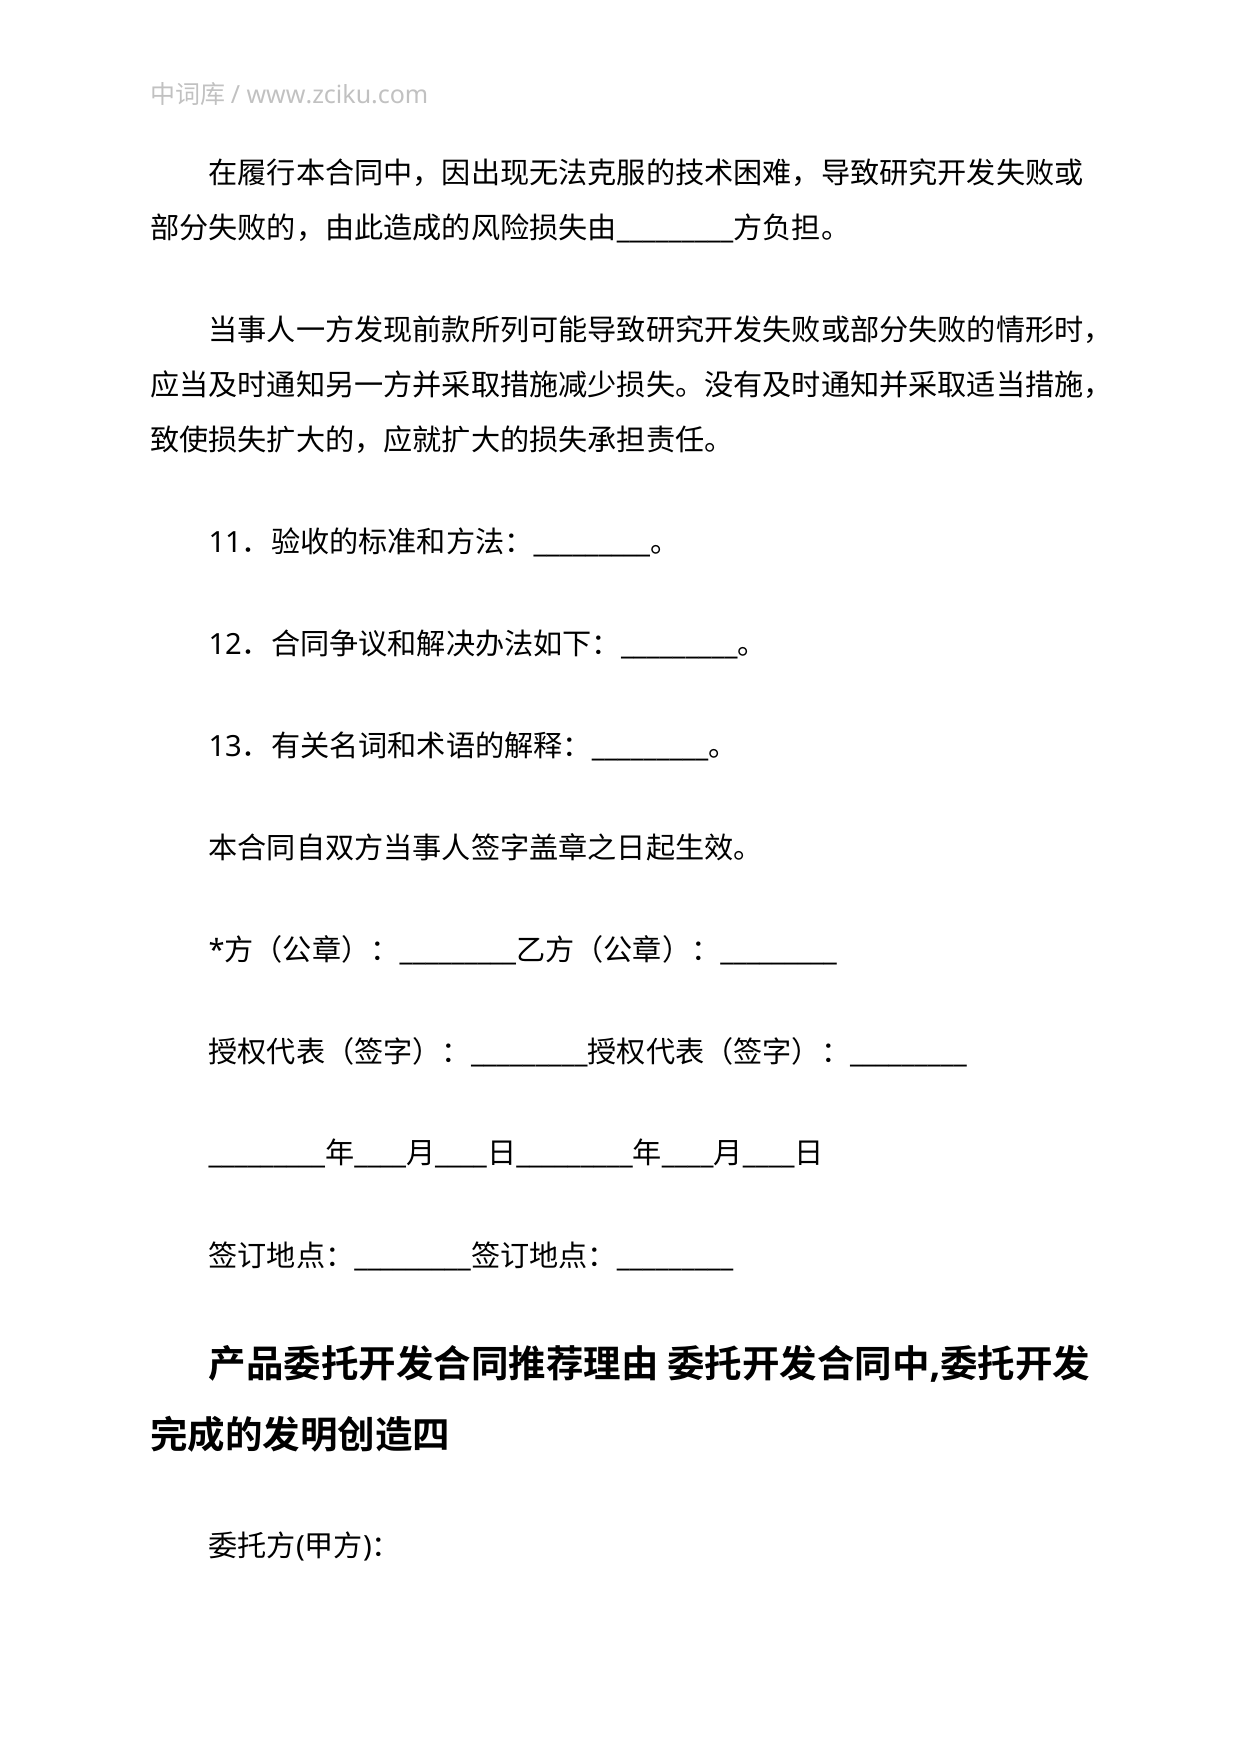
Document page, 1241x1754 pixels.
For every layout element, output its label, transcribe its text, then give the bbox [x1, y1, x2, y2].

text 本合同自双方当事人签字盖章之日起生效。 [150, 824, 1090, 867]
text *方（公章）：_________乙方（公章）：_________ [150, 926, 1090, 968]
text 产品委托开发合同推荐理由 委托开发合同中,委托开发完成的发明创造四 [150, 1334, 1090, 1459]
text 12．合同争议和解决办法如下：_________。 [150, 620, 1090, 663]
text 13．有关名词和术语的解释：_________。 [150, 722, 1090, 765]
text 当事人一方发现前款所列可能导致研究开发失败或部分失败的情形时，应当及时通知另一方并采取措施减少损失。没有及时通知并采取适当措施，致使损失扩大的，应就扩大的损失承担责任。 [150, 307, 1090, 459]
text 在履行本合同中，因出现无法克服的技术困难，导致研究开发失败或部分失败的，由此造成的风险损失由_________方负担。 [150, 150, 1090, 247]
text 签订地点：_________签订地点：_________ [150, 1232, 1090, 1274]
text 委托方(甲方)： [150, 1522, 1090, 1564]
text 授权代表（签字）：_________授权代表（签字）：_________ [150, 1028, 1090, 1071]
text _________年____月____日_________年____月____日 [150, 1130, 1090, 1172]
text 11．验收的标准和方法：_________。 [150, 518, 1090, 561]
